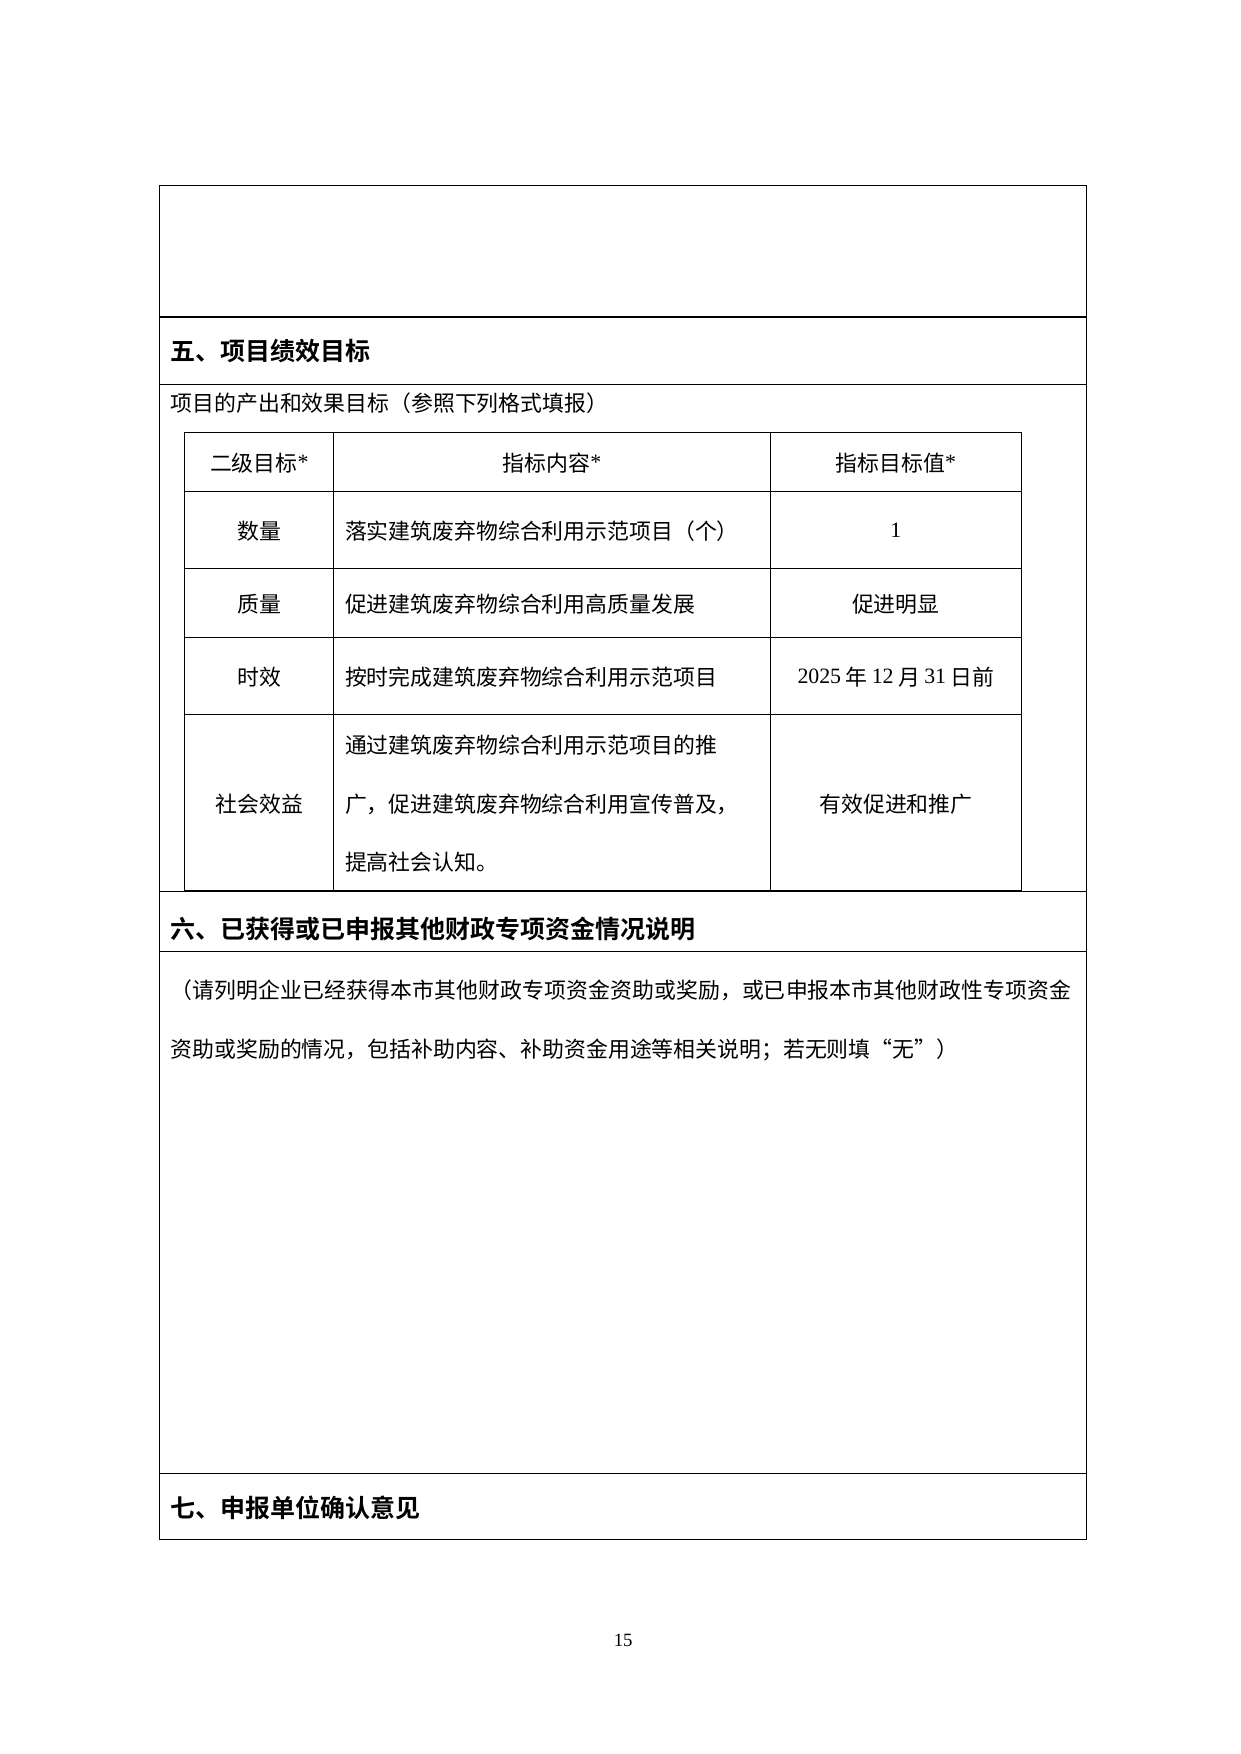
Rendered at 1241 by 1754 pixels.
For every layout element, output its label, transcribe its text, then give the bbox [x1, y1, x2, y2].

table_cell （请列明企业已经获得本市其他财政专项资金资助或奖励，或已申报本市其他财政性专项资金资助或奖励的情况，包括补助内容、补助资金用途等相关说明；若无则填“无”） [160, 952, 1086, 1473]
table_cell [160, 186, 1086, 316]
table_cell 项目的产出和效果目标（参照下列格式填报） [160, 385, 1086, 891]
table_cell 六、已获得或已申报其他财政专项资金情况说明 [160, 892, 1086, 951]
table_cell 七、申报单位确认意见 [160, 1474, 1086, 1539]
table_cell 五、项目绩效目标 [160, 318, 1086, 384]
